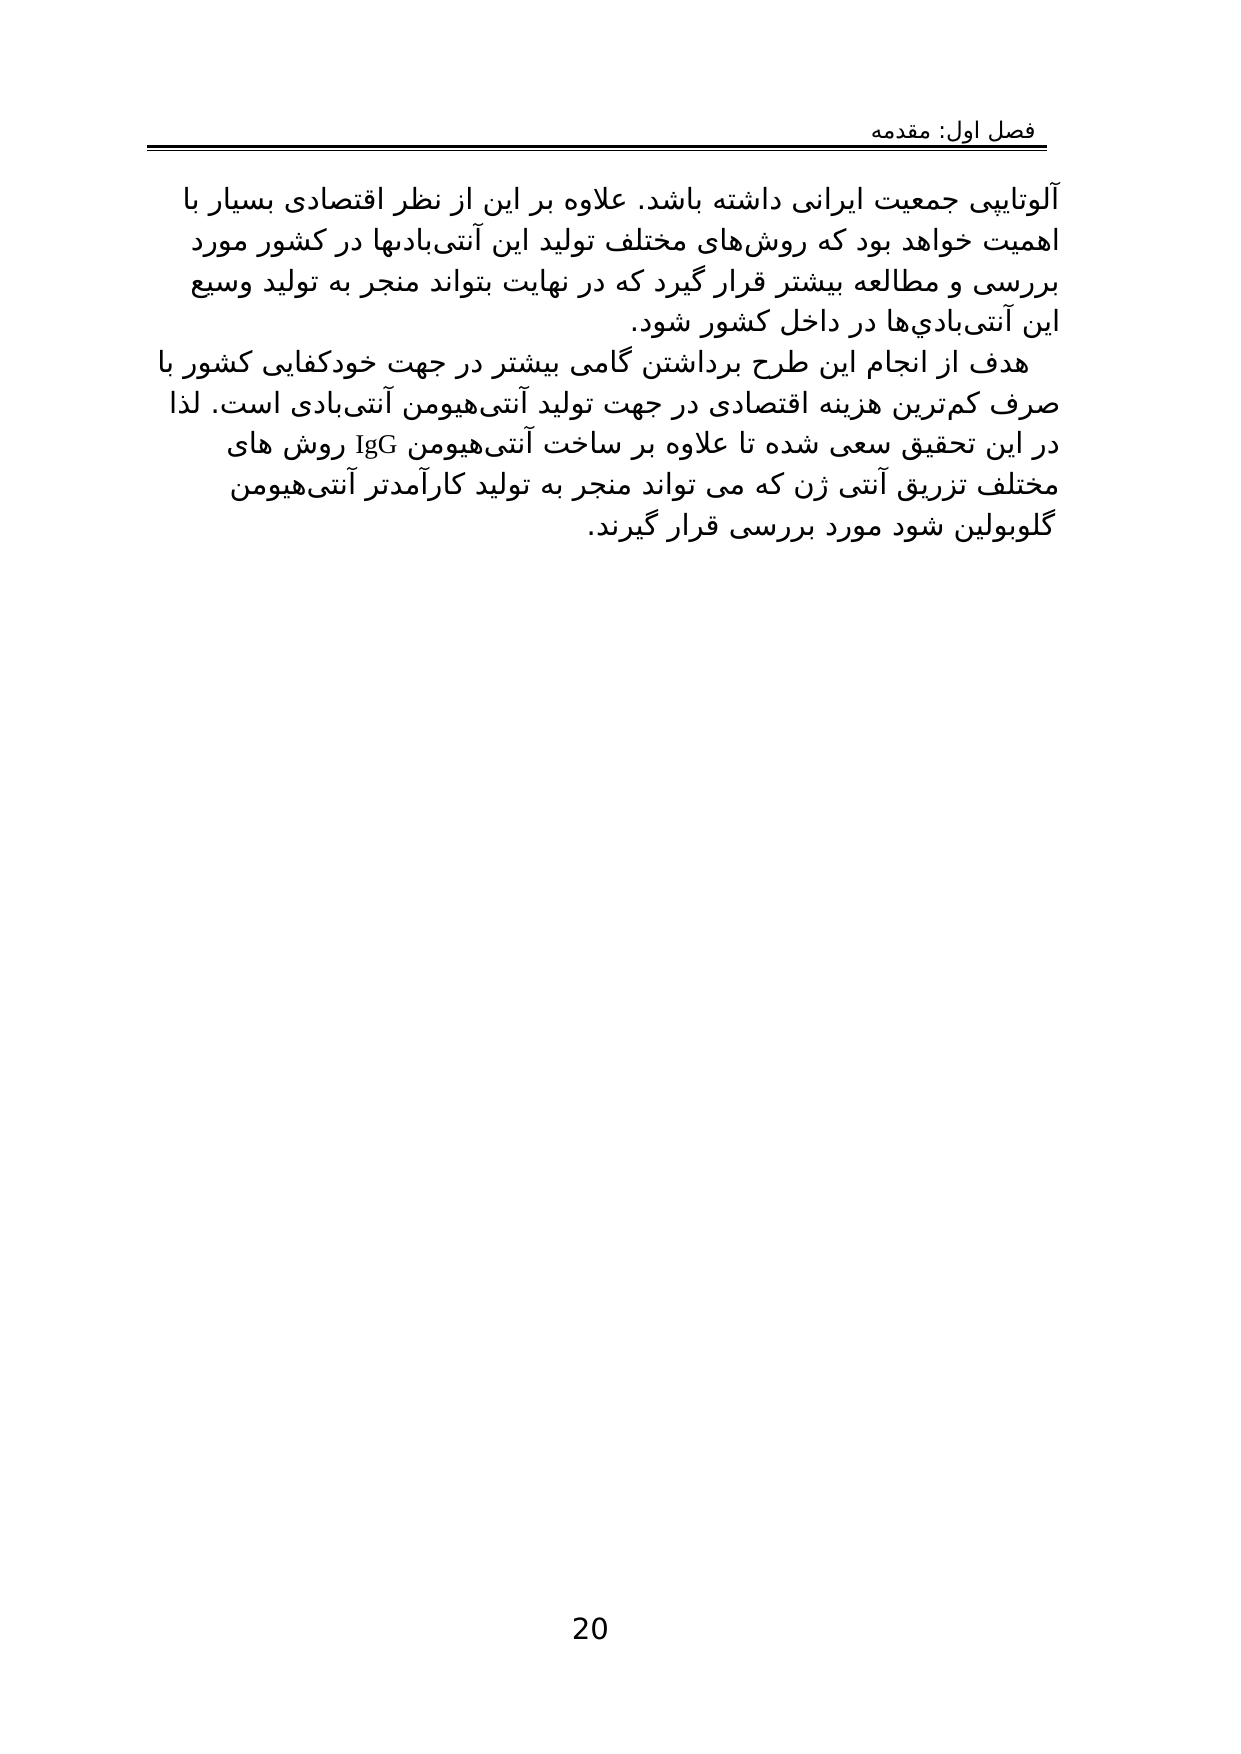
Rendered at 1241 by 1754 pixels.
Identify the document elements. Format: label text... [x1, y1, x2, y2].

text گلوبولين شود مورد بررسى قرار گيرند. [150, 508, 1060, 542]
text هدف از انجام اين طرح برداشتن گامى بيشتر در جهت خودكفايى كشور با صرف كم‌ترين هزينه اقتصادى در جهت توليد آنتى‌هيومن آنتى‌بادى است. لذا در اين تحقيق سعى شده تا علاوه بر ساخت آنتى‌هيومن IgG روش هاى مختلف تزريق آنتى ژن كه مى تواند منجر به توليد كارآمدتر آنتى‌هيومن [150, 345, 1060, 502]
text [150, 182, 1060, 339]
